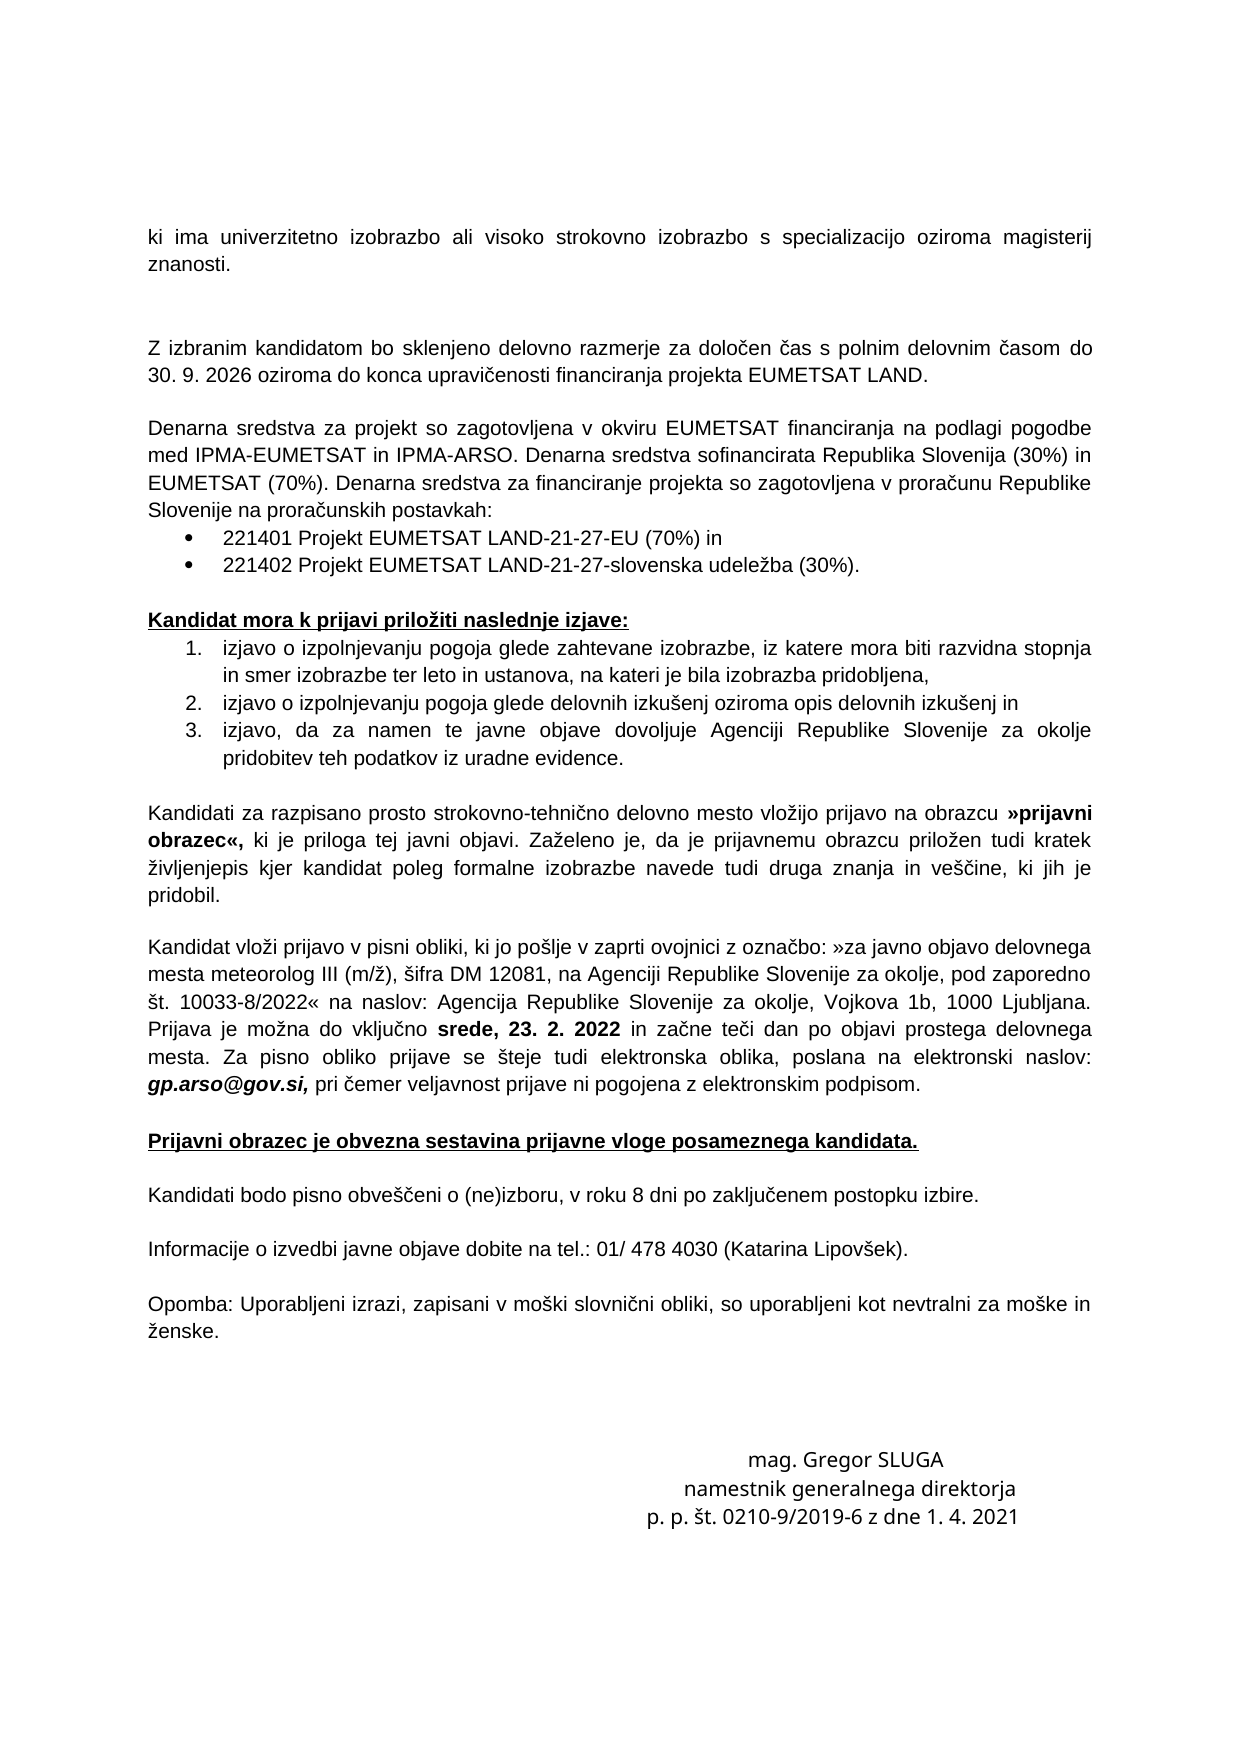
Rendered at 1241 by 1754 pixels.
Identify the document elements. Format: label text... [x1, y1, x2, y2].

text Kandidat vloži prijavo v pisni obliki, ki jo pošlje v zaprti ovojnici z označbo: »za javno objavo delovnega mesta meteorolog III (m/ž), šifra DM 12081, na Agenciji Republike Slovenije za okolje, pod zaporedno št. 10033-8/2022« na naslov: Agencija Republike Slovenije za okolje, Vojkova 1b, 1000 Ljubljana. Prijava je možna do vključno srede, 23. 2. 2022 in začne teči dan po objavi prostega delovnega mesta. Za pisno obliko prijave se šteje tudi elektronska oblika, poslana na elektronski naslov: gp.arso@gov.si, pri čemer veljavnost prijave ni pogojena z elektronskim podpisom. [148, 935, 1093, 1096]
list 221401 Projekt EUMETSAT LAND-21-27-EU (70%) in [185, 526, 1093, 550]
text p. p. št. 0210-9/2019-6 z dne 1. 4. 2021 [598, 1502, 1093, 1531]
list izjavo o izpolnjevanju pogoja glede delovnih izkušenj oziroma opis delovnih izkušenj in [185, 691, 1093, 715]
text mag. Gregor SLUGA [748, 1422, 1093, 1474]
list 221402 Projekt EUMETSAT LAND-21-27-slovenska udeležba (30%). [185, 553, 1093, 577]
text namestnik generalnega direktorja [673, 1474, 1093, 1502]
text Z izbranim kandidatom bo sklenjeno delovno razmerje za določen čas s polnim delovnim časom do 30. 9. 2026 oziroma do konca upravičenosti financiranja projekta EUMETSAT LAND. [148, 334, 1093, 388]
text Denarna sredstva za projekt so zagotovljena v okviru EUMETSAT financiranja na podlagi pogodbe med IPMA-EUMETSAT in IPMA-ARSO. Denarna sredstva sofinancirata Republika Slovenija (30%) in EUMETSAT (70%). Denarna sredstva za financiranje projekta so zagotovljena v proračunu Republike Slovenije na proračunskih postavkah: [148, 416, 1093, 522]
text Opomba: Uporabljeni izrazi, zapisani v moški slovnični obliki, so uporabljeni kot nevtralni za moške in ženske. [148, 1289, 1093, 1343]
text Informacije o izvedbi javne objave dobite na tel.: 01/ 478 4030 (Katarina Lipovšek). [148, 1235, 1093, 1262]
text Kandidati za razpisano prosto strokovno-tehnično delovno mesto vložijo prijavo na obrazcu »prijavni obrazec«, ki je priloga tej javni objavi. Zaželeno je, da je prijavnemu obrazcu priložen tudi kratek življenjepis kjer kandidat poleg formalne izobrazbe navede tudi druga znanja in veščine, ki jih je pridobil. [148, 801, 1093, 907]
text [148, 225, 1093, 276]
text Prijavni obrazec je obvezna sestavina prijavne vloge posameznega kandidata. [148, 1127, 1093, 1154]
list izjavo, da za namen te javne objave dovoljuje Agenciji Republike Slovenije za okolje pridobitev teh podatkov iz uradne evidence. [185, 718, 1093, 770]
text Kandidati bodo pisno obveščeni o (ne)izboru, v roku 8 dni po zaključenem postopku izbire. [148, 1181, 1093, 1208]
text Kandidat mora k prijavi priložiti naslednje izjave: [148, 608, 1093, 632]
list izjavo o izpolnjevanju pogoja glede zahtevane izobrazbe, iz katere mora biti razvidna stopnja in smer izobrazbe ter leto in ustanova, na kateri je bila izobrazba pridobljena, [185, 636, 1093, 687]
